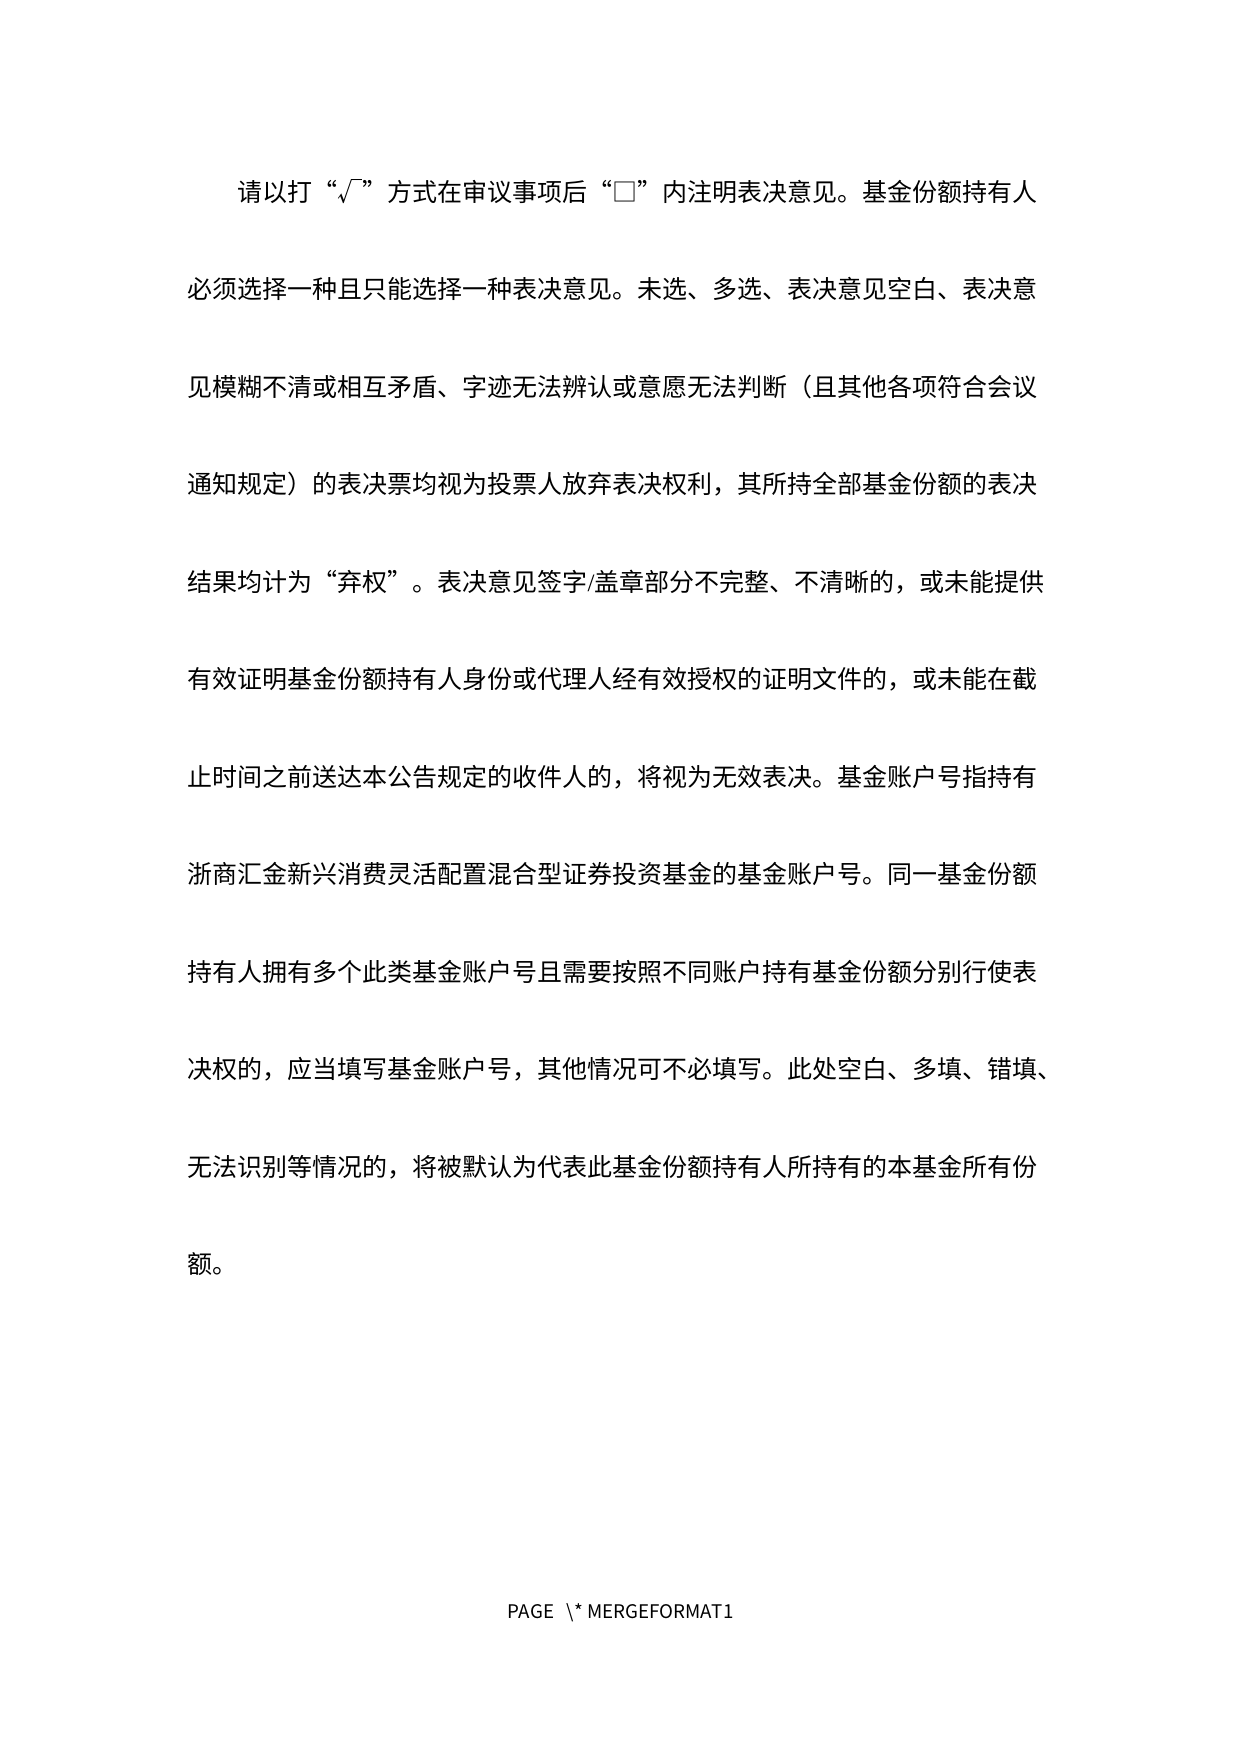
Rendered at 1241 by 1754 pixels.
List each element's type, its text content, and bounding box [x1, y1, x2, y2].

text 请以打“√”方式在审议事项后“□”内注明表决意见。基金份额持有人必须选择一种且只能选择一种表决意见。未选、多选、表决意见空白、表决意见模糊不清或相互矛盾、字迹无法辨认或意愿无法判断（且其他各项符合会议通知规定）的表决票均视为投票人放弃表决权利，其所持全部基金份额的表决结果均计为“弃权”。表决意见签字/盖章部分不完整、不清晰的，或未能提供有效证明基金份额持有人身份或代理人经有效授权的证明文件的，或未能在截止时间之前送达本公告规定的收件人的，将视为无效表决。基金账户号指持有浙商汇金新兴消费灵活配置混合型证券投资基金的基金账户号。同一基金份额持有人拥有多个此类基金账户号且需要按照不同账户持有基金份额分别行使表决权的，应当填写基金账户号，其他情况可不必填写。此处空白、多填、错填、无法识别等情况的，将被默认为代表此基金份额持有人所持有的本基金所有份额。 [187, 158, 1053, 1296]
